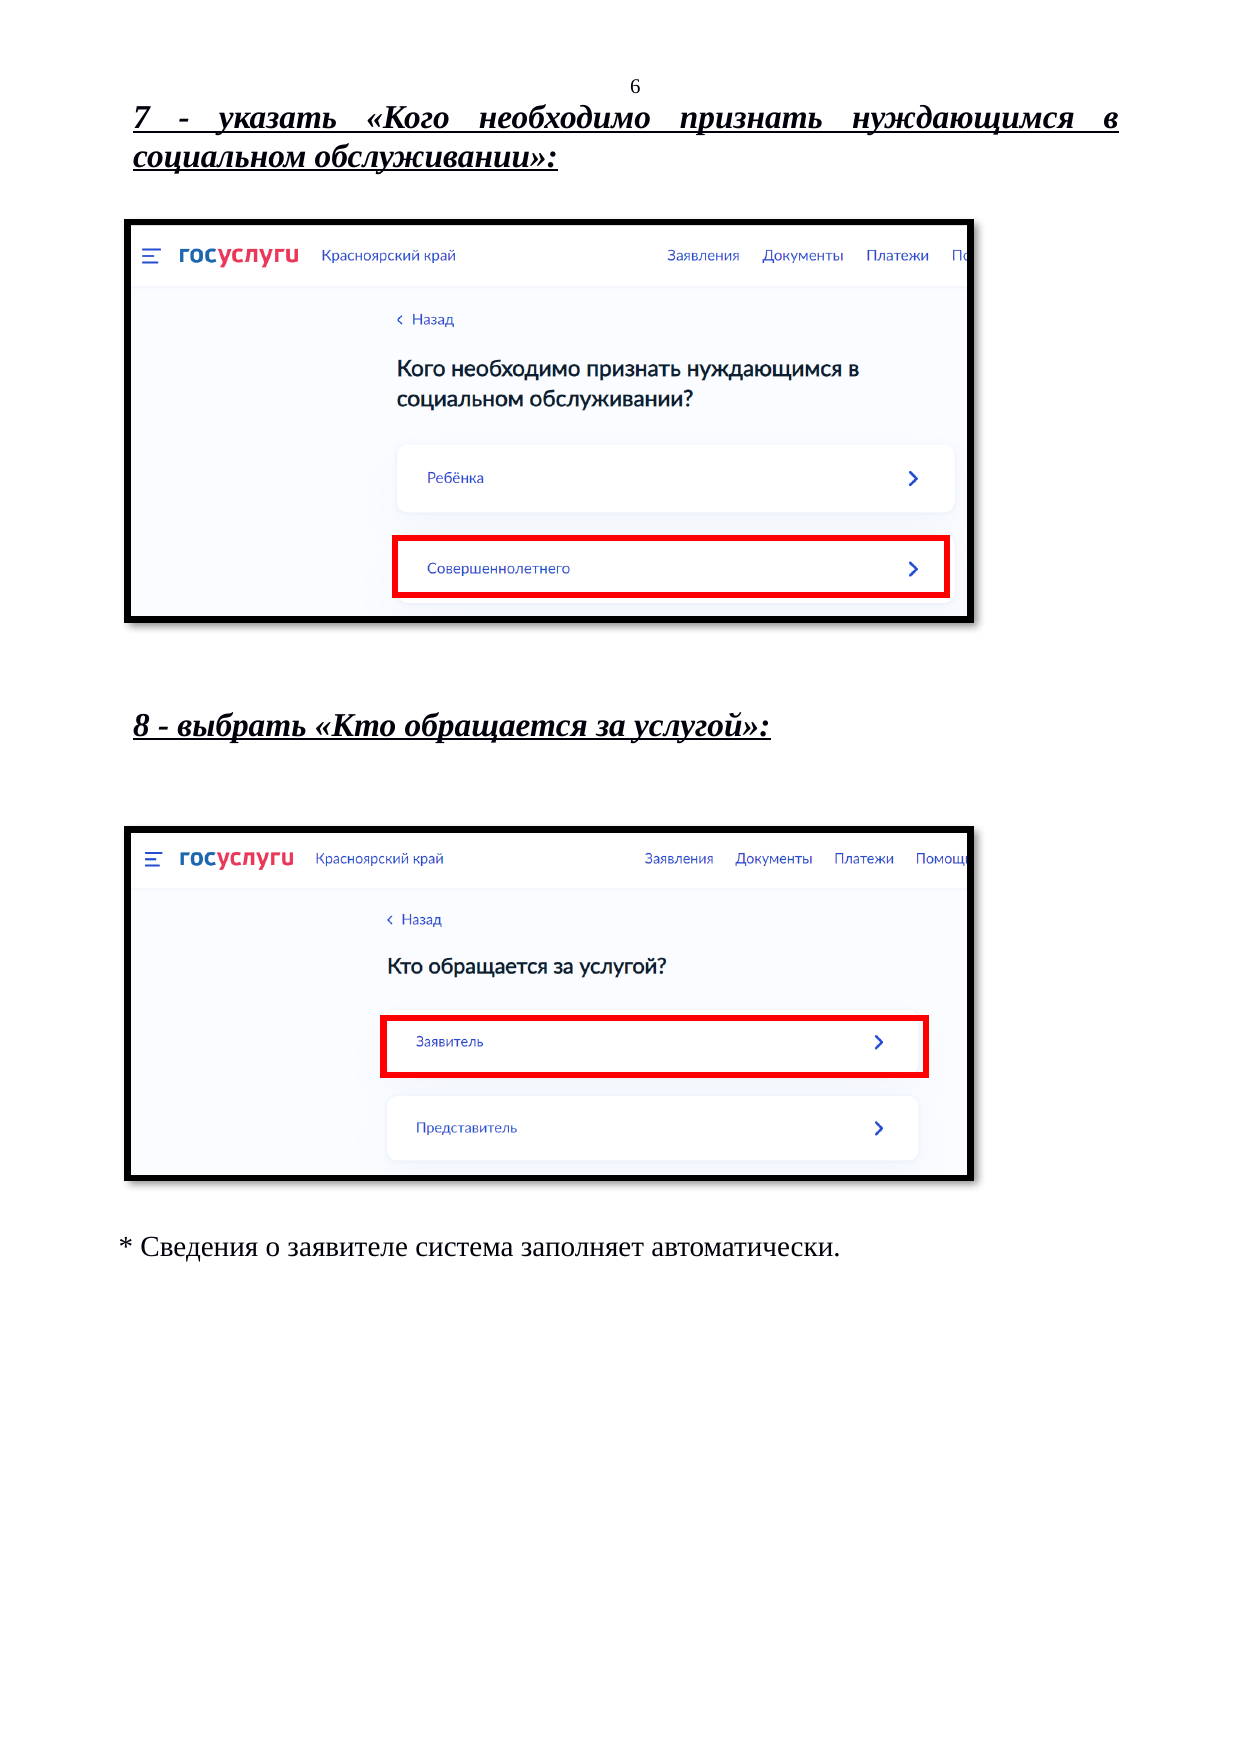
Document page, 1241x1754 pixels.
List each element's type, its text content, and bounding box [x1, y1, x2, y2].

text 8 - выбрать «Кто обращается за услугой»: [133, 705, 1122, 743]
text * Сведения о заявителе система заполняет автоматически. [118, 1229, 1122, 1262]
text 7 - указать «Кого необходимо признать нуждающимся в социальном обслуживании»: [133, 98, 1122, 174]
picture [131, 225, 967, 616]
picture [131, 833, 967, 1175]
